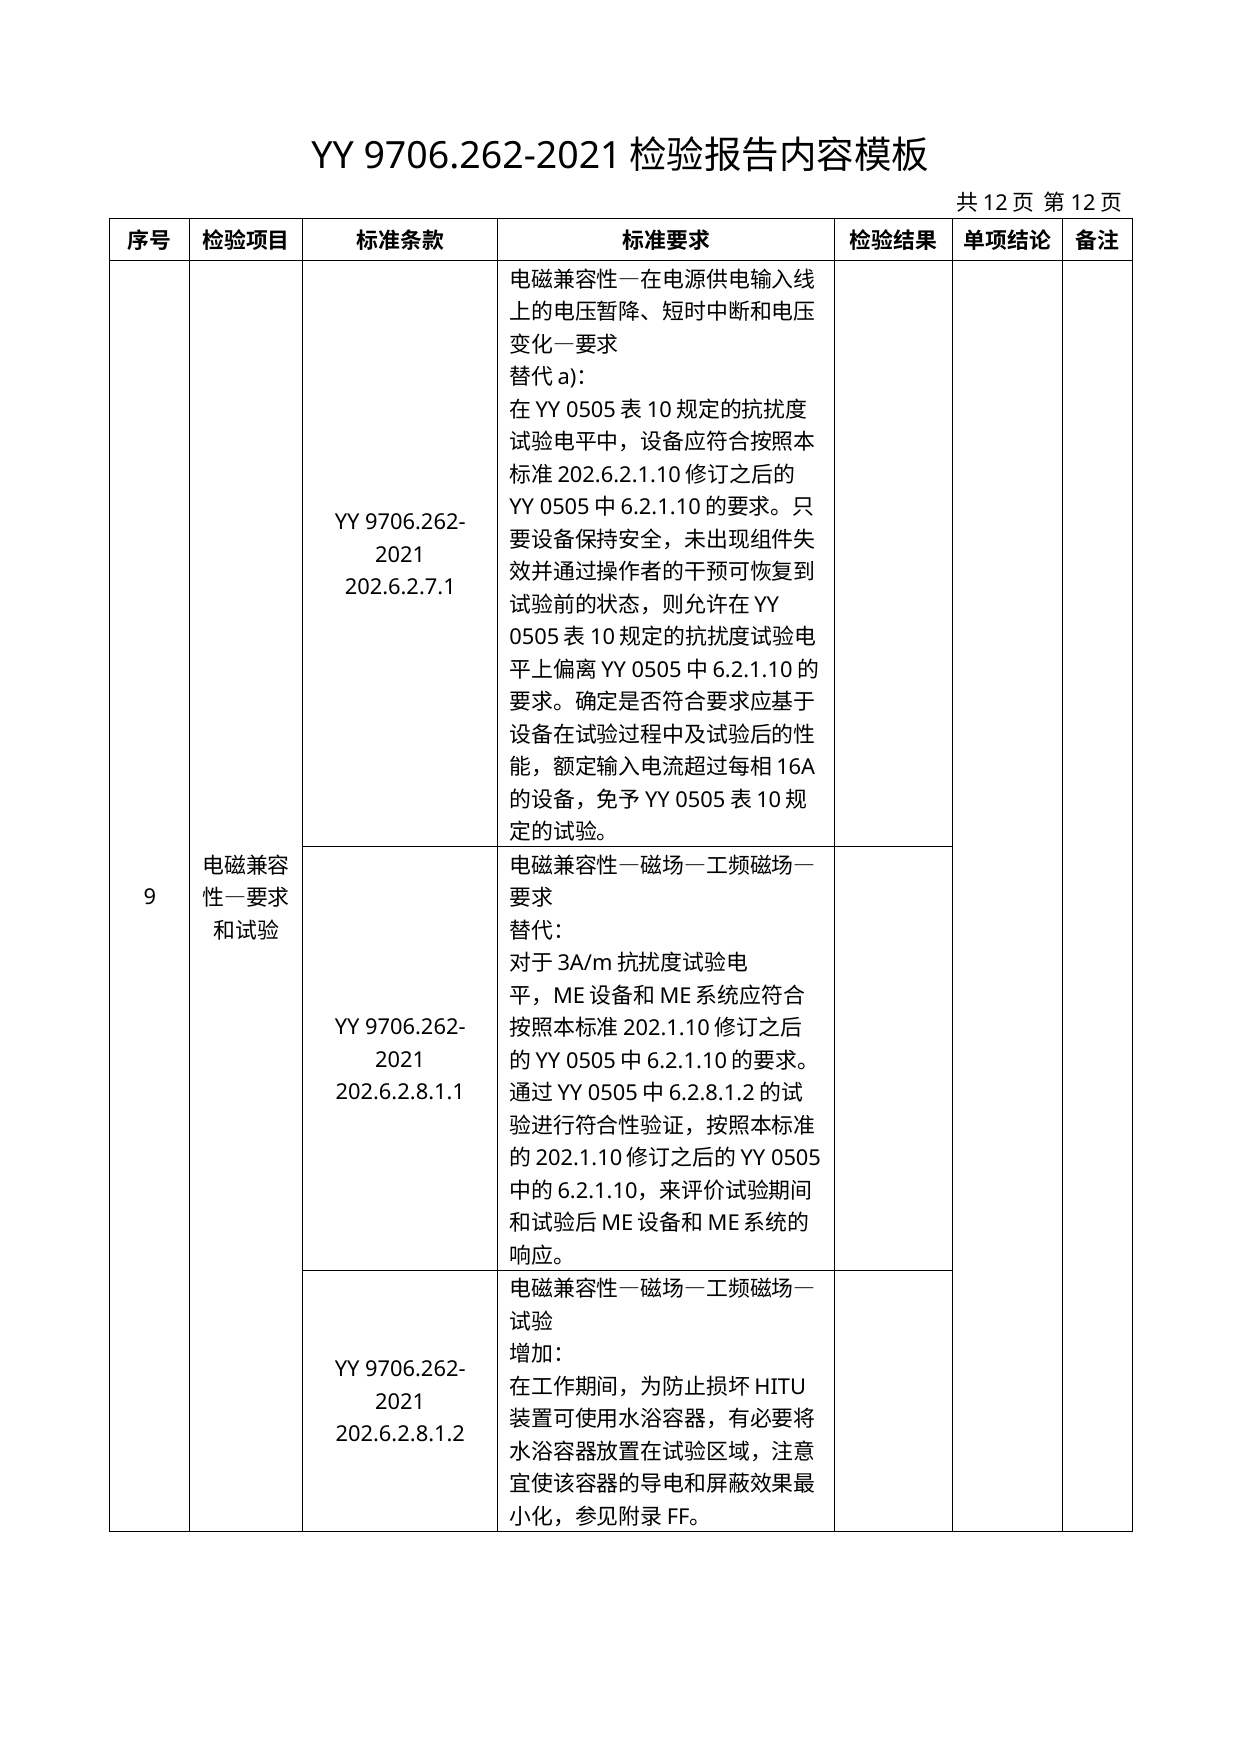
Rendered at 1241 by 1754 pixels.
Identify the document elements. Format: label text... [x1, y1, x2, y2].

table_cell 电磁兼容性—磁场—工频磁场—要求 替代： 对于3A/m抗扰度试验电平，ME设备和ME系统应符合按照本标准202.1.10修订之后的YY 0505中6.2.1.10的要求。通过YY 0505中6.2.8.1.2的试验进行符合性验证，按照本标准的202.1.10修订之后的YY 0505中的6.2.1.10，来评价试验期间和试验后ME设备和ME系统的响应。 [498, 847, 834, 1270]
table_header 标准条款 [303, 219, 497, 260]
table_cell [835, 1271, 952, 1531]
table_header 检验结果 [835, 219, 952, 260]
table_header 检验项目 [190, 219, 302, 260]
table_cell [835, 261, 952, 846]
table_header 序号 [110, 219, 189, 260]
text 共12页 第 页 [118, 185, 1122, 217]
table_cell YY 9706.262-2021 202.6.2.8.1.2 [303, 1271, 497, 1531]
table_cell [953, 261, 1062, 1531]
table_header 备注 [1063, 219, 1132, 260]
table_header 标准要求 [498, 219, 834, 260]
table_cell [835, 847, 952, 1270]
table_cell 电磁兼容性—要求和试验 [190, 261, 302, 1531]
text YY 9706.262-2021检验报告内容模板 [118, 120, 1122, 185]
table_cell 电磁兼容性—在电源供电输入线上的电压暂降、短时中断和电压变化—要求 替代a)： 在YY 0505表10规定的抗扰度试验电平中，设备应符合按照本标准202.6.2.1.10修订之后的YY 0505中6.2.1.10的要求。只要设备保持安全，未出现组件失效并通过操作者的干预可恢复到试验前的状态，则允许在YY 0505表10规定的抗扰度试验电平上偏离YY 0505中6.2.1.10的要求。确定是否符合要求应基于设备在试验过程中及试验后的性能，额定输入电流超过每相16A的设备，免予YY 0505表10规定的试验。 [498, 261, 834, 846]
table_cell YY 9706.262-2021 202.6.2.7.1 [303, 261, 497, 846]
table_header 单项结论 [953, 219, 1062, 260]
table_cell [1063, 261, 1132, 1531]
table_cell YY 9706.262-2021 202.6.2.8.1.1 [303, 847, 497, 1270]
table_cell 9 [110, 261, 189, 1531]
table_cell 电磁兼容性—磁场—工频磁场—试验 增加： 在工作期间，为防止损坏HITU装置可使用水浴容器，有必要将水浴容器放置在试验区域，注意宜使该容器的导电和屏蔽效果最小化，参见附录FF。 [498, 1271, 834, 1531]
